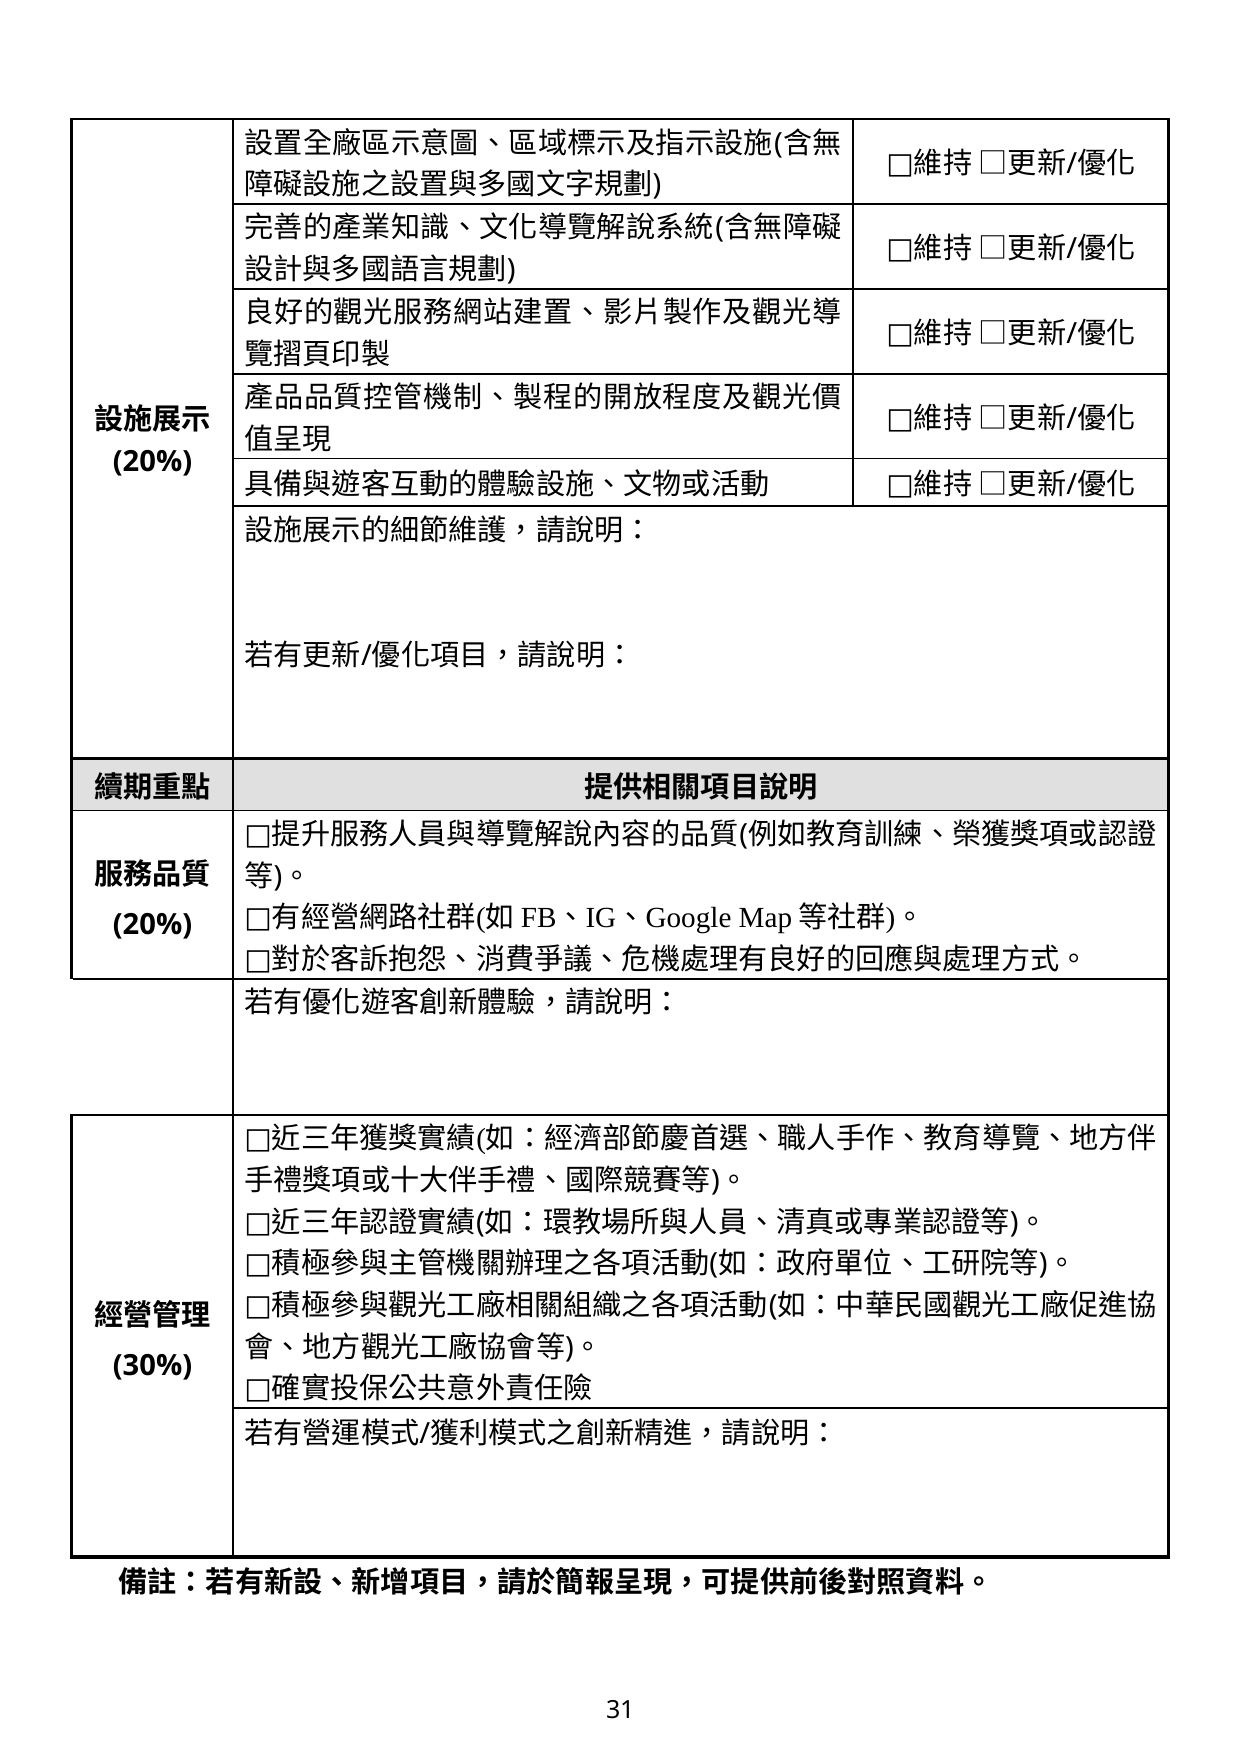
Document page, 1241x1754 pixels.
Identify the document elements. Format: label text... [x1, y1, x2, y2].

table_cell 若有營運模式/獲利模式之創新精進，請說明： [234, 1409, 1167, 1555]
table_cell □維持 □更新/優化 [854, 205, 1167, 288]
table_cell 經營管理 (30%) [73, 1116, 232, 1555]
table_cell □提升服務人員與導覽解說內容的品質(例如教育訓練、榮獲獎項或認證等)。 □有經營網路社群(如FB、IG、Google Map等社群)。 □對於客訴抱怨、消費爭議、危機處理有良好的回應與處理方式。 [234, 811, 1167, 978]
table_cell 設施展示 (20%) [73, 120, 232, 757]
table_cell 設置全廠區示意圖、區域標示及指示設施(含無障礙設施之設置與多國文字規劃) [234, 120, 852, 203]
table_cell □維持 □更新/優化 [854, 375, 1167, 458]
table_cell 提供相關項目說明 [234, 760, 1167, 810]
table_cell 具備與遊客互動的體驗設施、文物或活動 [234, 459, 852, 505]
table_cell 續期重點 [73, 760, 232, 810]
table_cell 產品品質控管機制、製程的開放程度及觀光價值呈現 [234, 375, 852, 458]
table_cell 設施展示的細節維護，請說明： 若有更新/優化項目，請說明： [234, 507, 1167, 757]
table_cell 良好的觀光服務網站建置、影片製作及觀光導覽摺頁印製 [234, 290, 852, 373]
table_cell 若有優化遊客創新體驗，請說明： [234, 980, 1167, 1114]
table_cell □近三年獲獎實績(如：經濟部節慶首選、職人手作、教育導覽、地方伴手禮獎項或十大伴手禮、國際競賽等)。 □近三年認證實績(如：環教場所與人員、清真或專業認證等)。 □積極參與主管機關辦理之各項活動(如：政府單位、工研院等)。 □積極參與觀光工廠相關組織之各項活動(如：中華民國觀光工廠促進協會、地方觀光工廠協會等)。 □確實投保公共意外責任險 [234, 1116, 1167, 1407]
table_cell 完善的產業知識、文化導覽解說系統(含無障礙設計與多國語言規劃) [234, 205, 852, 288]
table_cell □維持 □更新/優化 [854, 120, 1167, 203]
text 備註：若有新設、新增項目，請於簡報呈現，可提供前後對照資料。 [118, 1559, 1100, 1601]
table_cell 服務品質 (20%) [73, 811, 232, 978]
table_cell □維持 □更新/優化 [854, 290, 1167, 373]
table_cell □維持 □更新/優化 [854, 459, 1167, 505]
